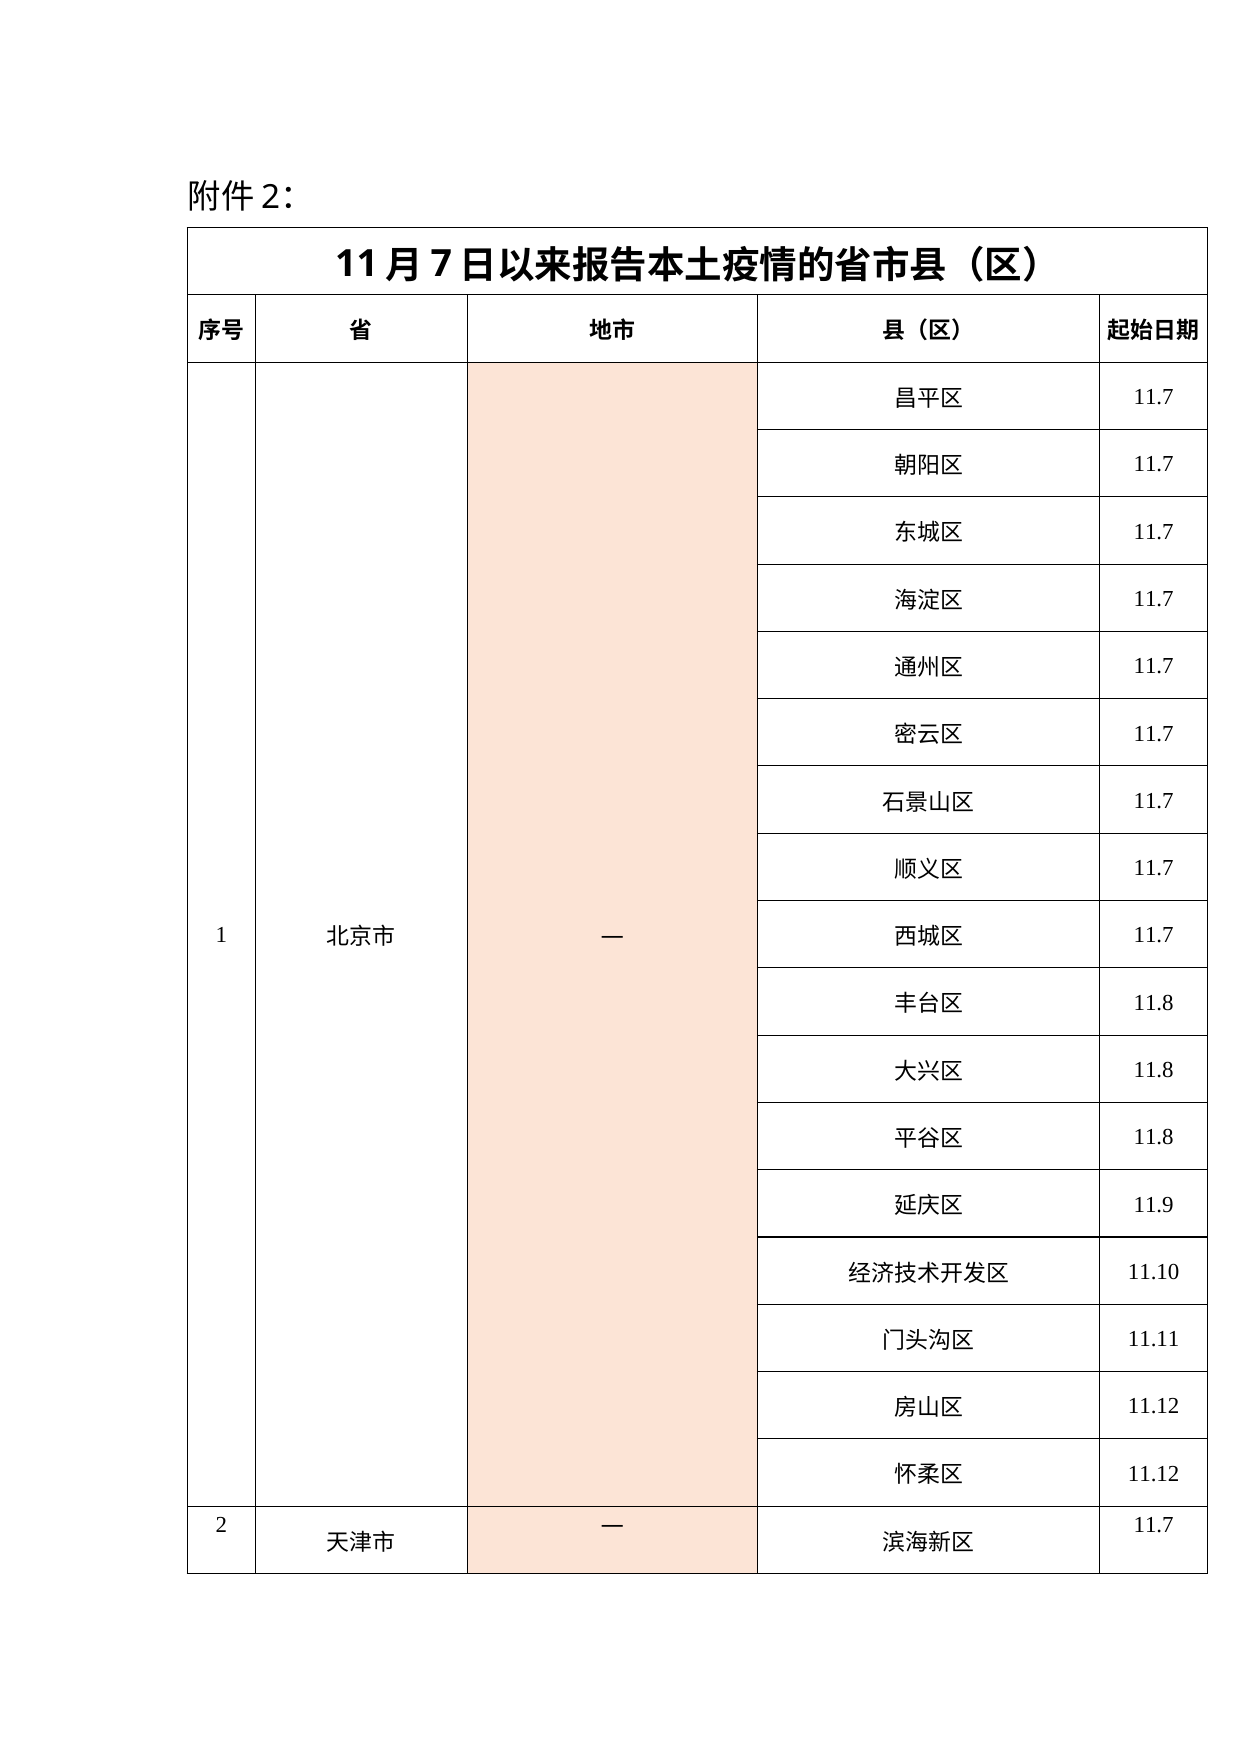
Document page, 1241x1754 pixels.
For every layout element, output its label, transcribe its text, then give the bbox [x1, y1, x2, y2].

table_cell 起始日期 [1100, 295, 1207, 362]
text 附件2： [187, 162, 1053, 227]
table_cell 11.7 [1100, 766, 1207, 833]
table_cell 11.7 [1100, 632, 1207, 698]
table_cell 大兴区 [758, 1036, 1099, 1102]
table_cell — [468, 1507, 757, 1573]
table_cell 11.9 [1100, 1170, 1207, 1236]
table_cell 房山区 [758, 1372, 1099, 1438]
table_cell 门头沟区 [758, 1305, 1099, 1371]
table_cell 密云区 [758, 699, 1099, 765]
table_cell 滨海新区 [758, 1507, 1099, 1573]
table_cell 西城区 [758, 901, 1099, 967]
table_cell 11.11 [1100, 1305, 1207, 1371]
table_cell — [468, 363, 757, 1506]
table_cell 东城区 [758, 497, 1099, 563]
table_cell 11.12 [1100, 1439, 1207, 1506]
table_cell 通州区 [758, 632, 1099, 698]
table_cell 省 [256, 295, 467, 362]
table_cell 11.8 [1100, 968, 1207, 1034]
table_header 11月7日以来报告本土疫情的省市县（区） [188, 228, 1207, 294]
table_cell 1 [188, 363, 255, 1506]
table_cell 地市 [468, 295, 757, 362]
table_cell 天津市 [256, 1507, 467, 1573]
table_cell 11.7 [1100, 430, 1207, 496]
table_cell 11.7 [1100, 1507, 1207, 1573]
table_cell 经济技术开发区 [758, 1238, 1099, 1304]
table_cell 11.12 [1100, 1372, 1207, 1438]
table_cell 11.7 [1100, 901, 1207, 967]
table_cell 11.7 [1100, 497, 1207, 563]
table_cell 北京市 [256, 363, 467, 1506]
table_cell 石景山区 [758, 766, 1099, 833]
table_cell 11.10 [1100, 1238, 1207, 1304]
table_cell 11.8 [1100, 1036, 1207, 1102]
table_cell 海淀区 [758, 565, 1099, 631]
table_cell 平谷区 [758, 1103, 1099, 1169]
table_cell 11.8 [1100, 1103, 1207, 1169]
table_cell 11.7 [1100, 363, 1207, 429]
table_cell 2 [188, 1507, 255, 1573]
table_cell 序号 [188, 295, 255, 362]
table_cell 朝阳区 [758, 430, 1099, 496]
table_cell 11.7 [1100, 565, 1207, 631]
table_cell 延庆区 [758, 1170, 1099, 1236]
table_cell 怀柔区 [758, 1439, 1099, 1506]
table_cell 昌平区 [758, 363, 1099, 429]
table_cell 11.7 [1100, 699, 1207, 765]
table_cell 县（区） [758, 295, 1099, 362]
table_cell 顺义区 [758, 834, 1099, 900]
table_cell 丰台区 [758, 968, 1099, 1034]
table_cell 11.7 [1100, 834, 1207, 900]
